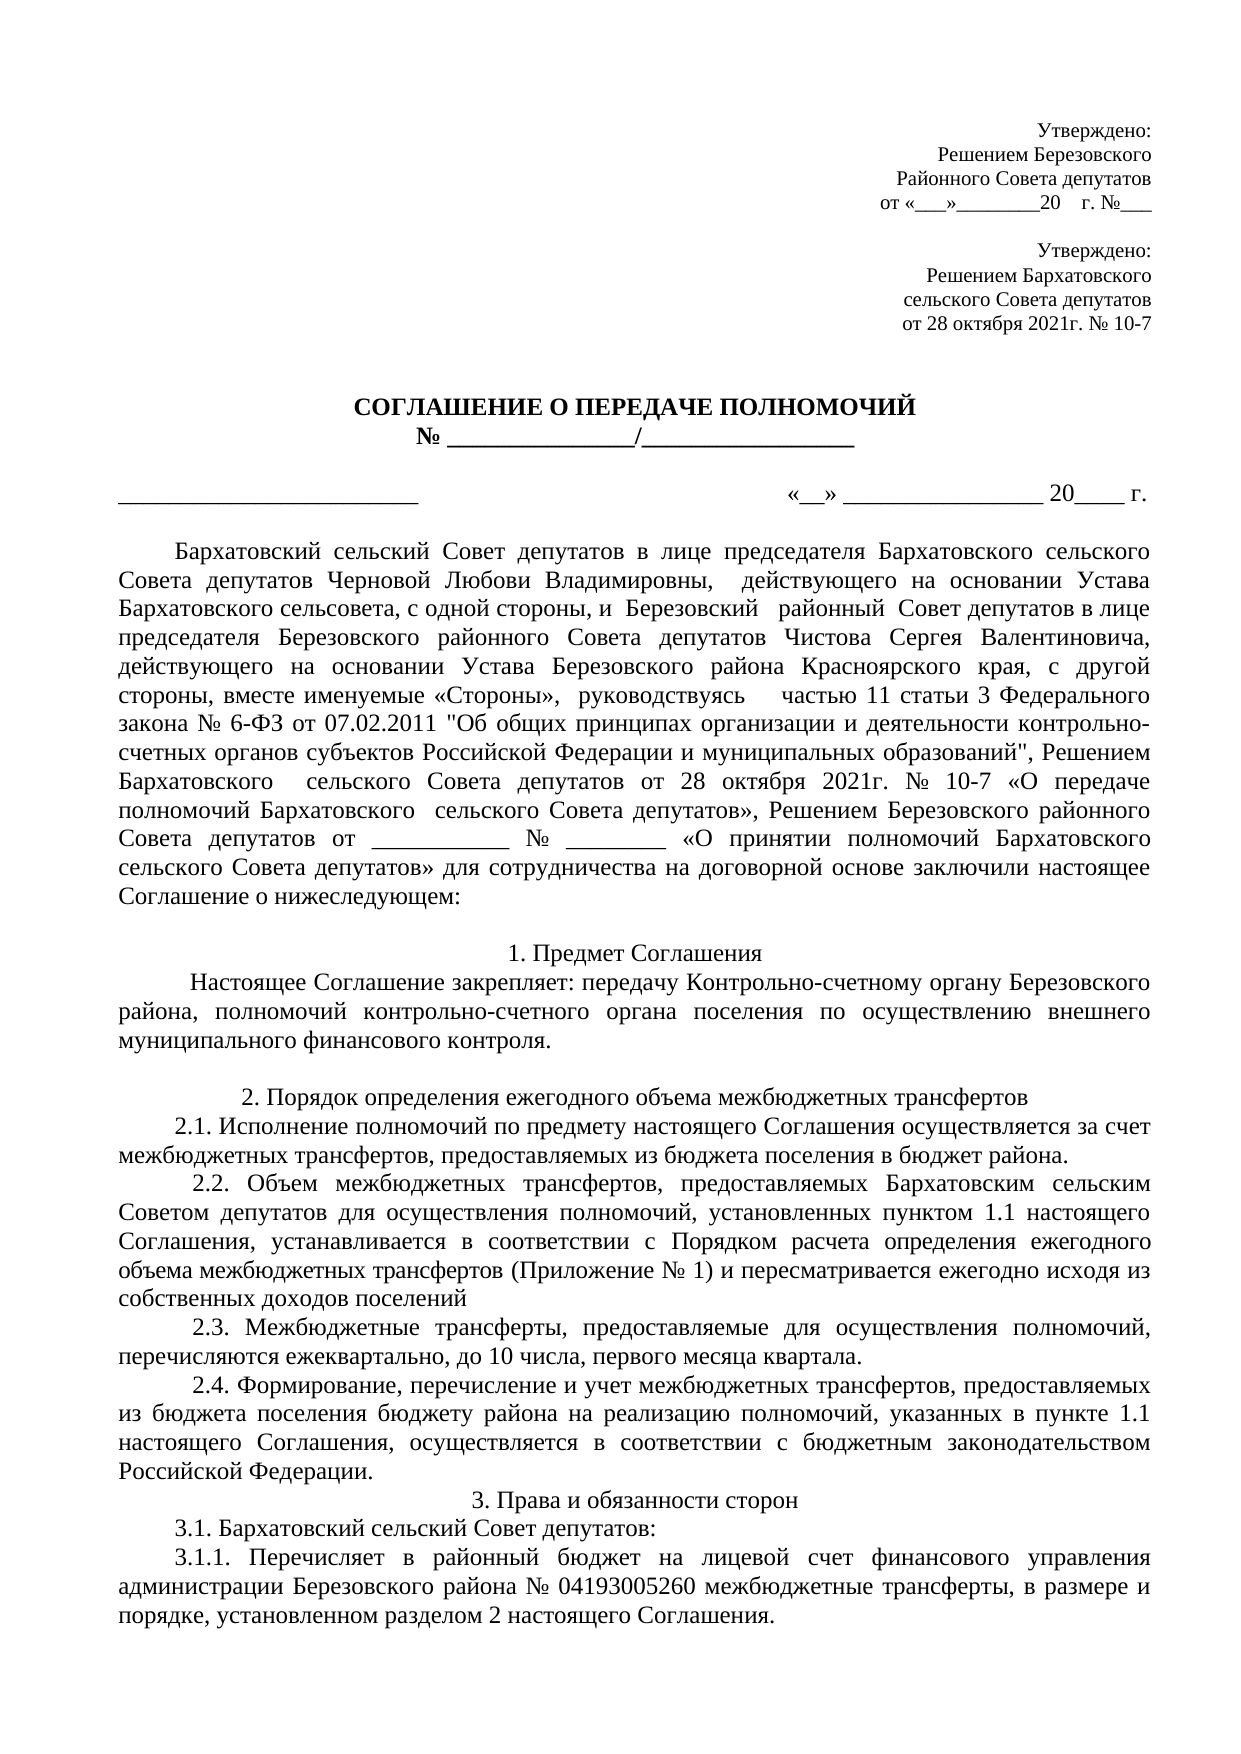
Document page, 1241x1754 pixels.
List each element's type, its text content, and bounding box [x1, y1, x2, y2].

text 2.1. Исполнение полномочий по предмету настоящего Соглашения осуществляется за счет межбюджетных трансфертов, предоставляемых из бюджета поселения в бюджет района. [118, 1111, 1152, 1168]
text от «___»________20 г. №___ [118, 190, 1152, 214]
text Бархатовский сельский Совет депутатов в лице председателя Бархатовского сельского Совета депутатов Черновой Любови Владимировны, действующего на основании Устава Бархатовского сельсовета, с одной стороны, и Березовский районный Совет депутатов в лице председателя Березовского районного Совета депутатов Чистова Сергея Валентиновича, действующего на основании Устава Березовского района Красноярского края, с другой стороны, вместе именуемые «Стороны», руководствуясь частью 11 статьи 3 Федерального закона № 6-ФЗ от 07.02.2011 "Об общих принципах организации и деятельности контрольно-счетных органов субъектов Российской Федерации и муниципальных образований", Решением Бархатовского сельского Совета депутатов от 28 октября 2021г. № 10-7 «О передаче полномочий Бархатовского сельского Совета депутатов», Решением Березовского районного Совета депутатов от ___________ № ________ «О принятии полномочий Бархатовского сельского Совета депутатов» для сотрудничества на договорной основе заключили настоящее Соглашение о нижеследующем: [118, 536, 1152, 910]
text Решением Бархатовского [118, 262, 1152, 287]
text 2.4. Формирование, перечисление и учет межбюджетных трансфертов, предоставляемых из бюджета поселения бюджету района на реализацию полномочий, указанных в пункте 1.1 настоящего Соглашения, осуществляется в соответствии с бюджетным законодательством Российской Федерации. [118, 1370, 1152, 1485]
text СОГЛАШЕНИЕ О ПЕРЕДАЧЕ ПОЛНОМОЧИЙ [118, 392, 1152, 421]
text 3. Права и обязанности сторон [118, 1485, 1152, 1513]
text Районного Совета депутатов [118, 166, 1152, 190]
text 1. Предмет Соглашения [118, 938, 1152, 967]
text сельского Совета депутатов [118, 287, 1152, 311]
text ________________________ «__» ________________ 20____ г. [118, 478, 1152, 507]
text Утверждено: [118, 118, 1152, 142]
text 2.3. Межбюджетные трансферты, предоставляемые для осуществления полномочий, перечисляются ежеквартально, до 10 числа, первого месяца квартала. [118, 1312, 1152, 1370]
text Решением Березовского [118, 142, 1152, 166]
text 3.1.1. Перечисляет в районный бюджет на лицевой счет финансового управления администрации Березовского района № 04193005260 межбюджетные трансферты, в размере и порядке, установленном разделом 2 настоящего Соглашения. [118, 1542, 1152, 1628]
text № _______________/_________________ [118, 421, 1152, 450]
text от 28 октября 2021г. № 10-7 [118, 311, 1152, 335]
text 2. Порядок определения ежегодного объема межбюджетных трансфертов [118, 1082, 1152, 1111]
text 2.2. Объем межбюджетных трансфертов, предоставляемых Бархатовским сельским Советом депутатов для осуществления полномочий, установленных пунктом 1.1 настоящего Соглашения, устанавливается в соответствии с Порядком расчета определения ежегодного объема межбюджетных трансфертов (Приложение № 1) и пересматривается ежегодно исходя из собственных доходов поселений [118, 1168, 1152, 1312]
text 3.1. Бархатовский сельский Совет депутатов: [118, 1513, 1152, 1542]
text Утверждено: [118, 238, 1152, 262]
text Настоящее Соглашение закрепляет: передачу Контрольно-счетному органу Березовского района, полномочий контрольно-счетного органа поселения по осуществлению внешнего муниципального финансового контроля. [118, 967, 1152, 1053]
